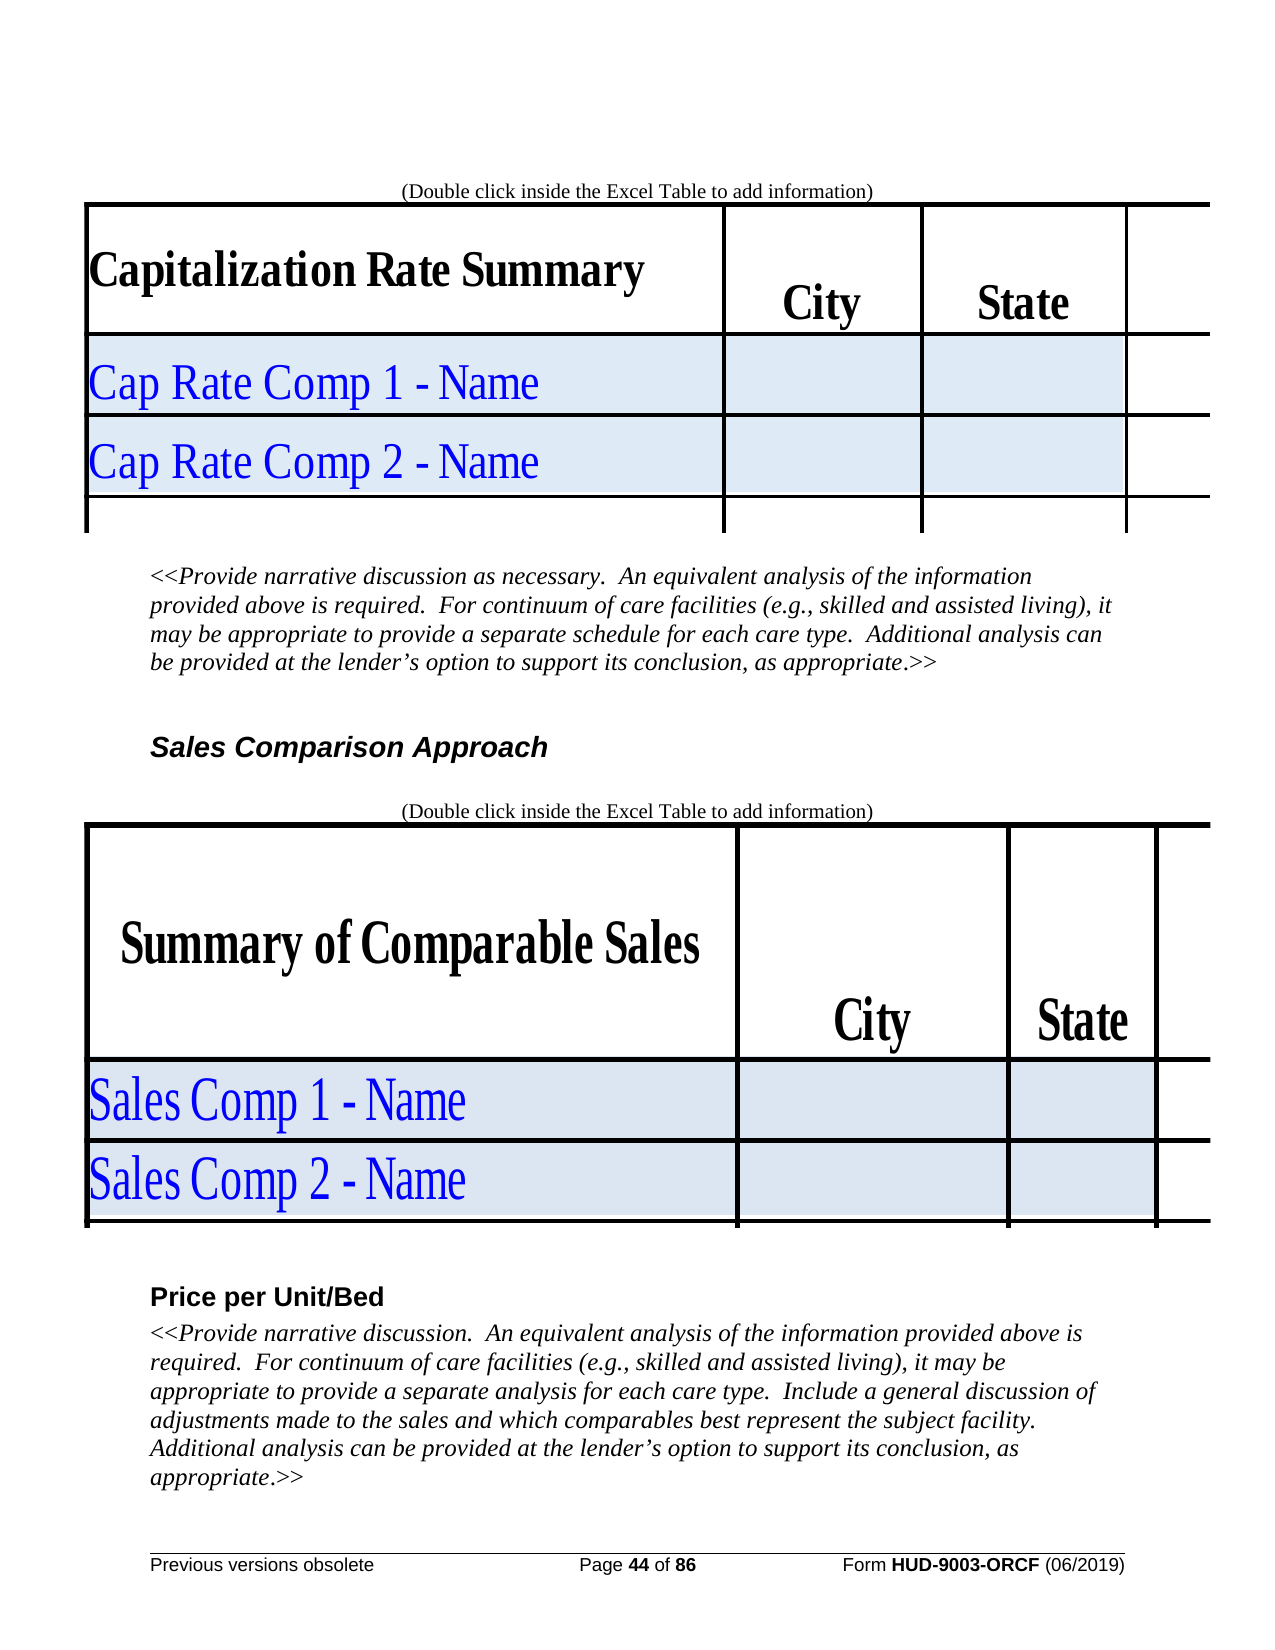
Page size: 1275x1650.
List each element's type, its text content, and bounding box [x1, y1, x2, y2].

text <<Provide narrative discussion as necessary. An equivalent analysis of the information provided above is required. For continuum of care facilities (e.g., skilled and assisted living), it may be appropriate to provide a separate schedule for each care type. Additional analysis can be provided at the lender’s option to support its conclusion, as appropriate.>> [150, 561, 1125, 676]
text (Double click inside the Excel Table to add information) [150, 179, 1125, 202]
text (Double click inside the Excel Table to add information) [150, 798, 1125, 822]
subtitle Price per Unit/Bed [150, 1281, 1125, 1312]
subtitle Sales Comparison Approach [150, 730, 1125, 763]
text <<Provide narrative discussion. An equivalent analysis of the information provided above is required. For continuum of care facilities (e.g., skilled and assisted living), it may be appropriate to provide a separate analysis for each care type. Include a general discussion of adjustments made to the sales and which comparables best represent the subject facility. Additional analysis can be provided at the lender’s option to support its conclusion, as appropriate.>> [150, 1318, 1125, 1491]
